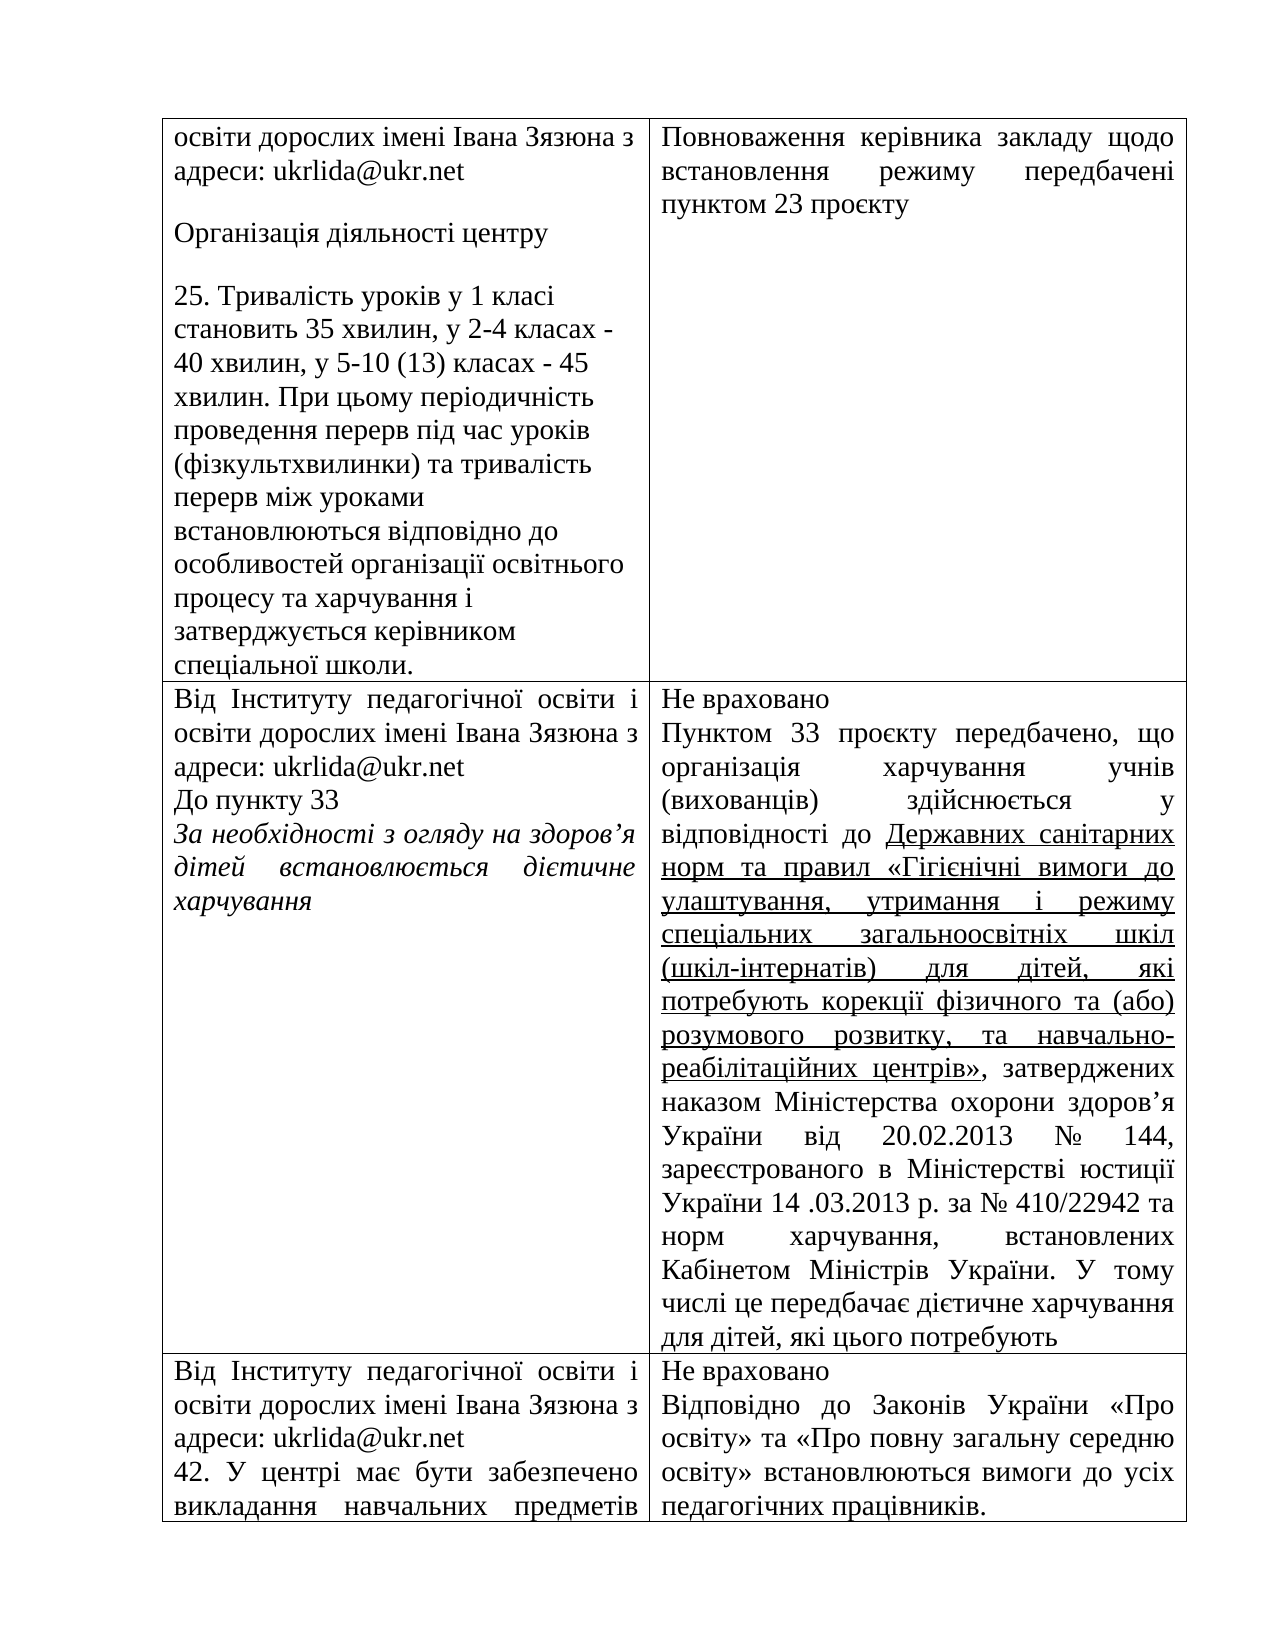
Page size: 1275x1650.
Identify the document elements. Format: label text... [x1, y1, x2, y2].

table_cell Не враховано Пунктом 33 проєкту передбачено, що організація харчування учнів (вихованців) здійснюється у відповідності до Державних санітарних норм та правил «Гігієнічні вимоги до улаштування, утримання і режиму спеціальних загальноосвітніх шкіл (шкіл-інтернатів) для дітей, які потребують корекції фізичного та (або) розумового розвитку, та навчально-реабілітаційних центрів», затверджених наказом Міністерства охорони здоров’я України від 20.02.2013 № 144, зареєстрованого в Міністерстві юстиції України 14 .03.2013 р. за № 410/22942 та норм харчування, встановлених Кабінетом Міністрів України. У тому числі це передбачає дієтичне харчування для дітей, які цього потребують [650, 682, 1186, 1352]
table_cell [163, 1354, 649, 1521]
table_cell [163, 119, 649, 681]
table_cell Від Інституту педагогічної освіти і освіти дорослих імені Івана Зязюна з адреси: ukrlida@ukr.net До пункту 33 За необхідності з огляду на здоров’я дітей встановлюється дієтичне харчування [163, 682, 649, 1352]
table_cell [650, 1354, 1186, 1521]
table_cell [650, 119, 1186, 681]
